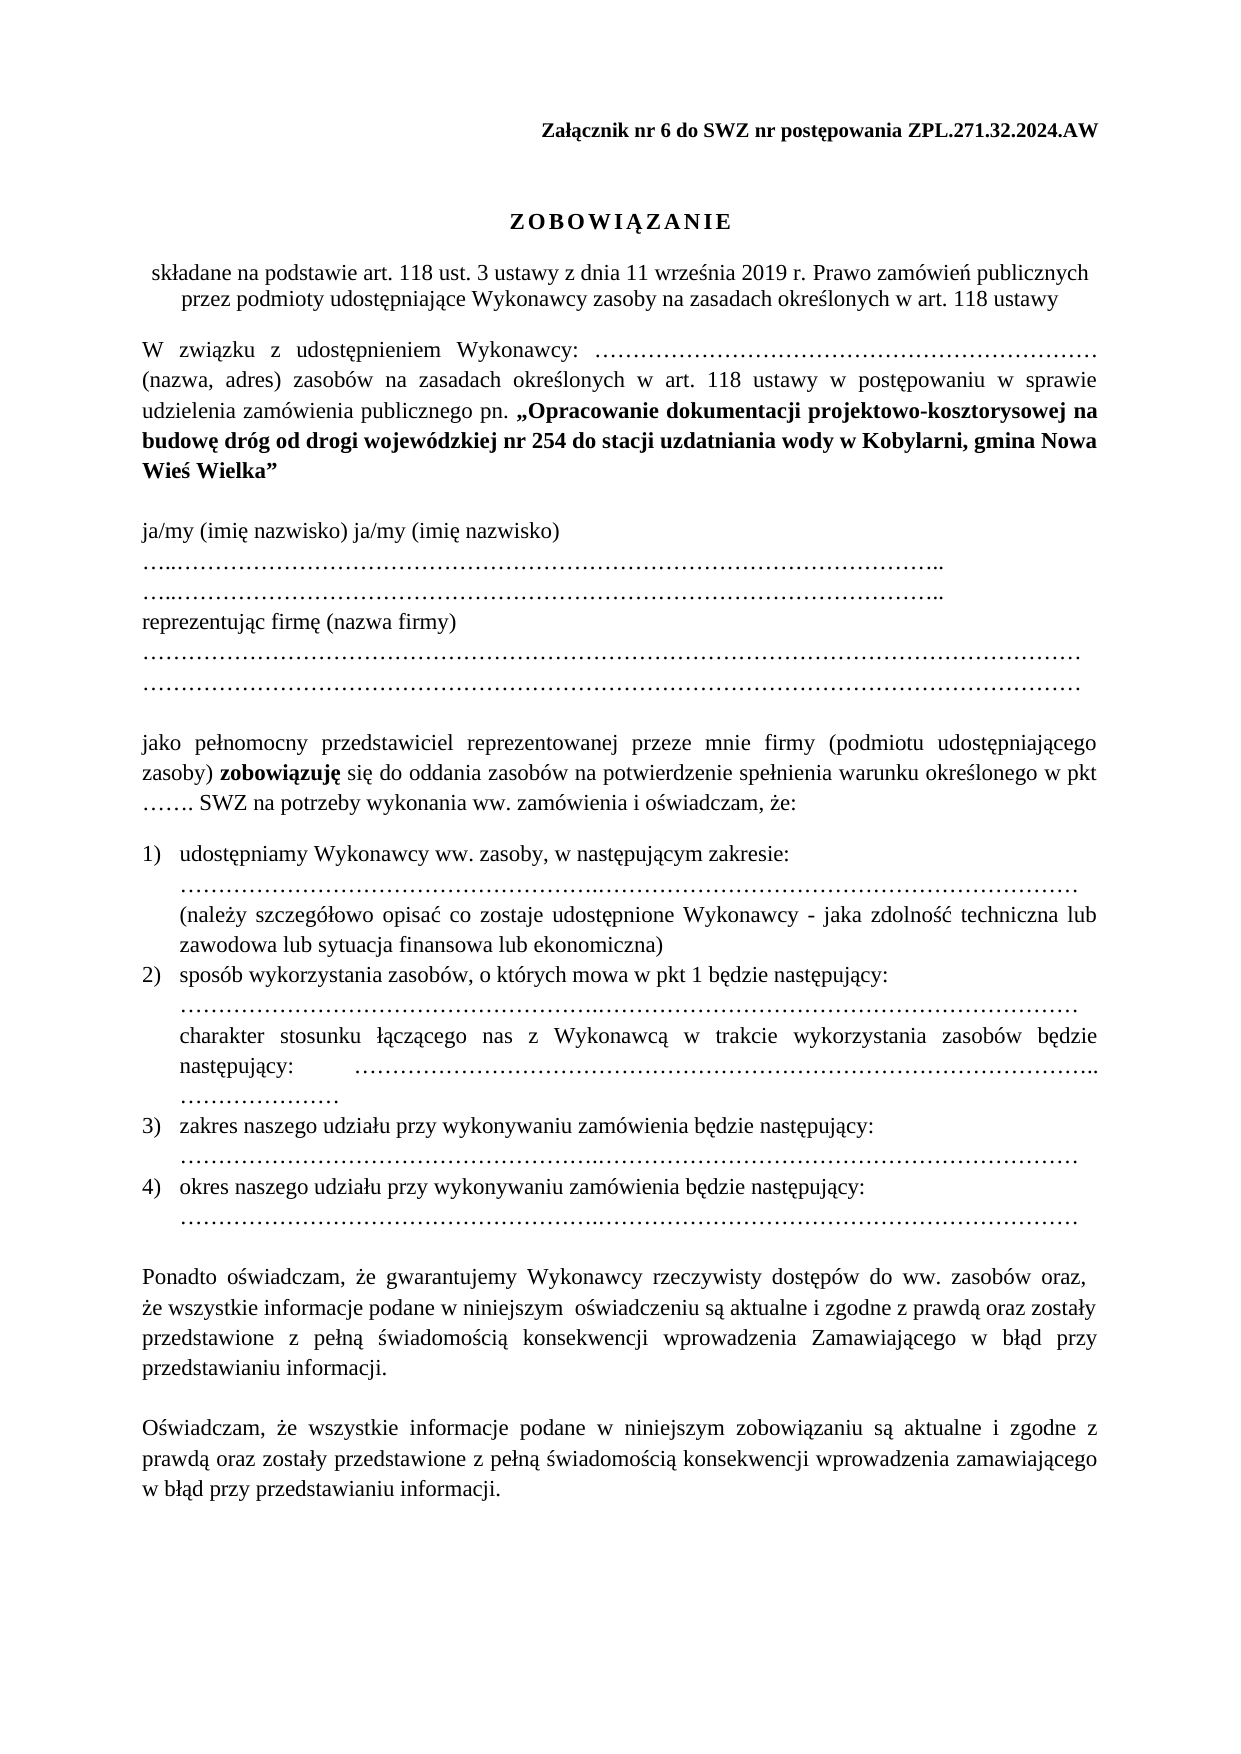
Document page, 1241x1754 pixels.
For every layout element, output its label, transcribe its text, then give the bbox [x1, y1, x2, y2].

list zakres naszego udziału przy wykonywaniu zamówienia będzie następujący: ……………………………………………….……………………………………………………… [142, 1112, 1098, 1169]
text …………………………………………………………………………………………………………… [142, 638, 1098, 665]
text …..……………………………………………………………………………………….. [142, 548, 1098, 574]
list (należy szczegółowo opisać co zostaje udostępnione Wykonawcy - jaka zdolność techniczna lub zawodowa lub sytuacja finansowa lub ekonomiczna) [179, 901, 1098, 957]
text składane na podstawie art. 118 ust. 3 ustawy z dnia 11 września 2019 r. Prawo zamówień publicznych [142, 259, 1098, 285]
text przez podmioty udostępniające Wykonawcy zasoby na zasadach określonych w art. 118 ustawy [142, 285, 1098, 312]
list ……………………………………………….……………………………………………………… charakter stosunku łączącego nas z Wykonawcą w trakcie wykorzystania zasobów będzie następujący: ……………………………………………………………………………………..………………… [179, 992, 1098, 1108]
text …………………………………………………………………………………………………………… [142, 669, 1098, 695]
text …..……………………………………………………………………………………….. [142, 578, 1098, 604]
text Załącznik nr 6 do SWZ nr postępowania ZPL.271.32.2024.AW [142, 118, 1098, 142]
text zobowiązanie [142, 208, 1098, 234]
text Oświadczam, że wszystkie informacje podane w niniejszym zobowiązaniu są aktualne i zgodne z prawdą oraz zostały przedstawione z pełną świadomością konsekwencji wprowadzenia zamawiającego w błąd przy przedstawianiu informacji. [142, 1414, 1098, 1501]
text Ponadto oświadczam, że gwarantujemy Wykonawcy rzeczywisty dostępów do ww. zasobów oraz, że wszystkie informacje podane w niniejszym oświadczeniu są aktualne i zgodne z prawdą oraz zostały przedstawione z pełną świadomością konsekwencji wprowadzenia Zamawiającego w błąd przy przedstawianiu informacji. [142, 1263, 1098, 1380]
list ……………………………………………….……………………………………………………… [179, 1203, 1098, 1229]
text jako pełnomocny przedstawiciel reprezentowanej przeze mnie firmy (podmiotu udostępniającego zasoby) zobowiązuję się do oddania zasobów na potwierdzenie spełnienia warunku określonego w pkt ……. SWZ na potrzeby wykonania ww. zamówienia i oświadczam, że: [142, 729, 1098, 816]
list sposób wykorzystania zasobów, o których mowa w pkt 1 będzie następujący: [142, 961, 1098, 988]
list udostępniamy Wykonawcy ww. zasoby, w następującym zakresie: [142, 841, 1098, 867]
text W związku z udostępnieniem Wykonawcy: ………………………………………………………… (nazwa, adres) zasobów na zasadach określonych w art. 118 ustawy w postępowaniu w sprawie udzielenia zamówienia publicznego pn. „Opracowanie dokumentacji projektowo-kosztorysowej na budowę dróg od drogi wojewódzkiej nr 254 do stacji uzdatniania wody w Kobylarni, gmina Nowa Wieś Wielka” [142, 336, 1098, 483]
list ……………………………………………….……………………………………………………… [179, 871, 1098, 897]
text ja/my (imię nazwisko) ja/my (imię nazwisko) [142, 518, 1098, 544]
text reprezentując firmę (nazwa firmy) [142, 608, 1098, 634]
list okres naszego udziału przy wykonywaniu zamówienia będzie następujący: [142, 1173, 1098, 1199]
